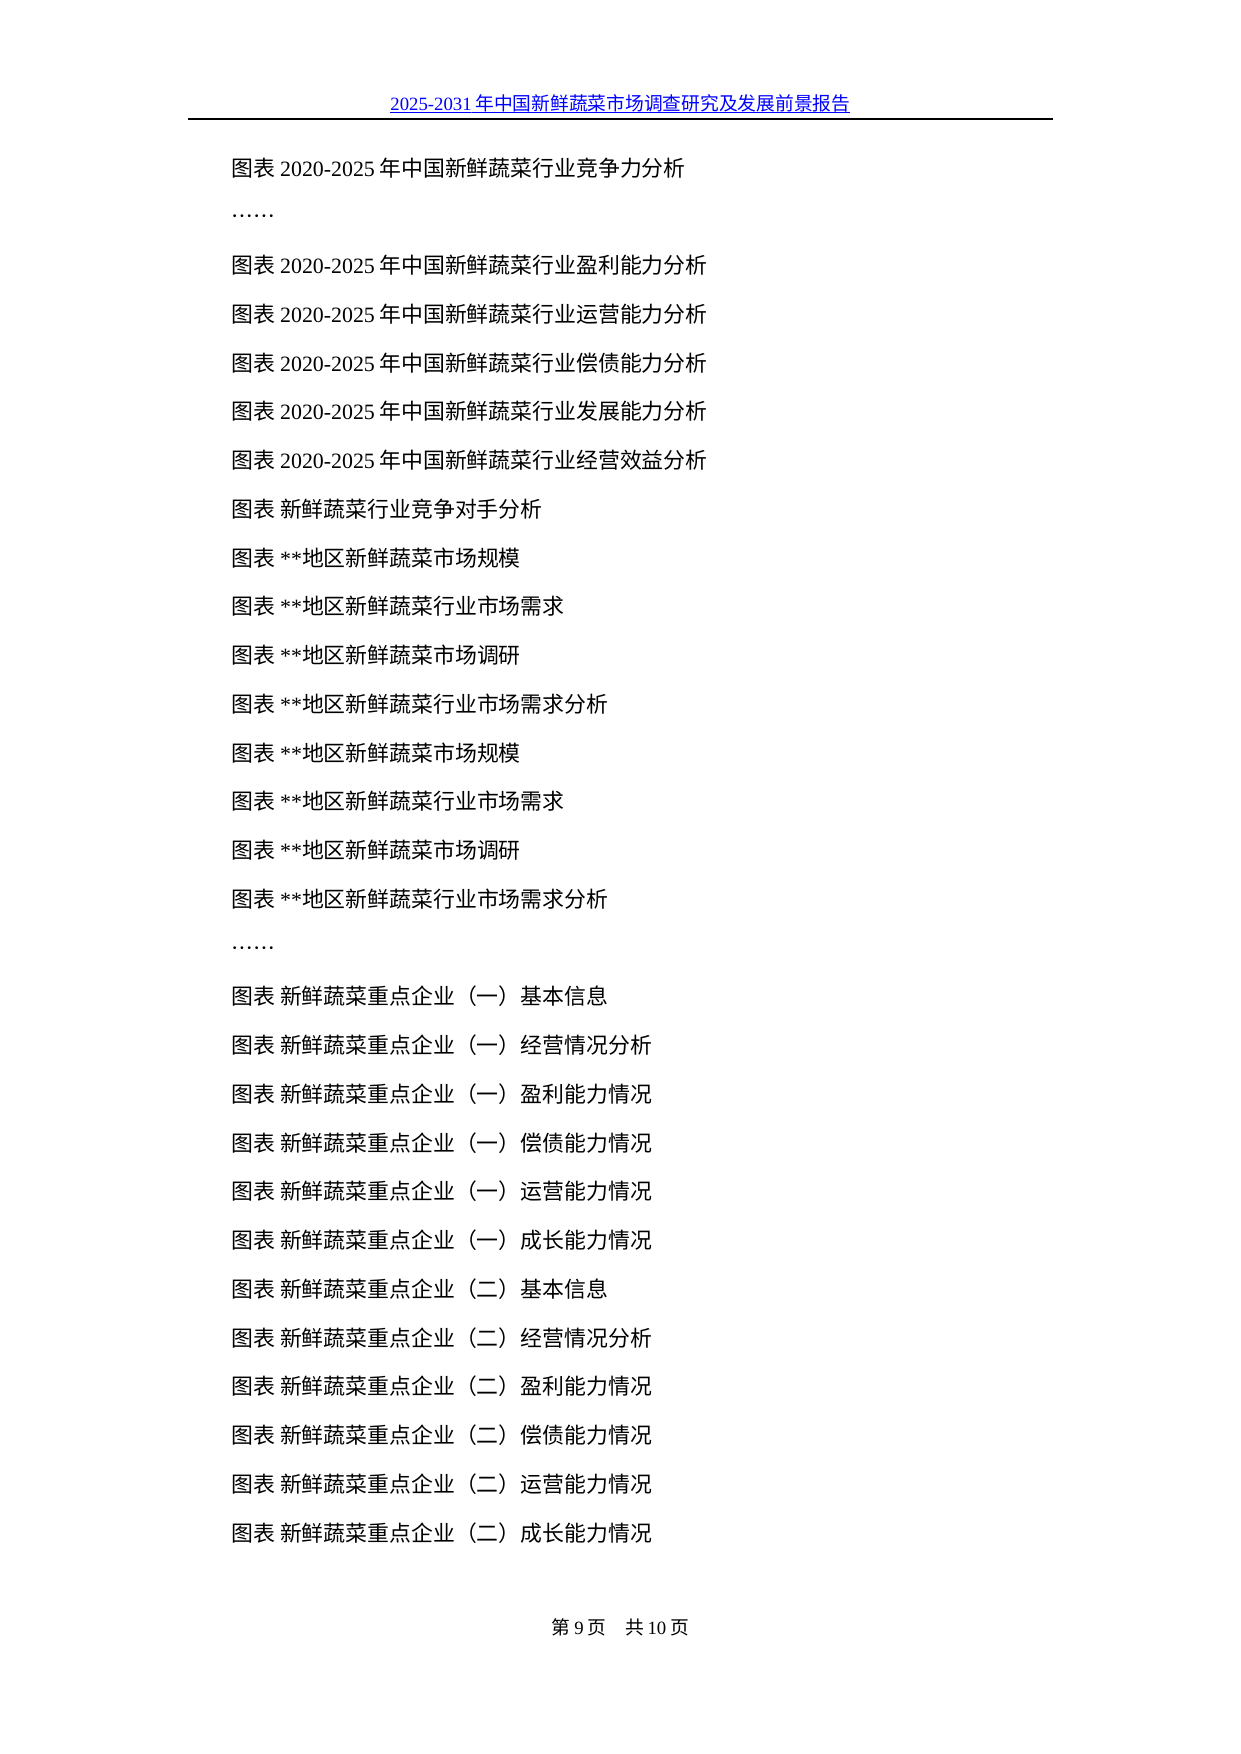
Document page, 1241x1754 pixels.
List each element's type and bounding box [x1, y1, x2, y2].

text [187, 150, 1053, 1548]
